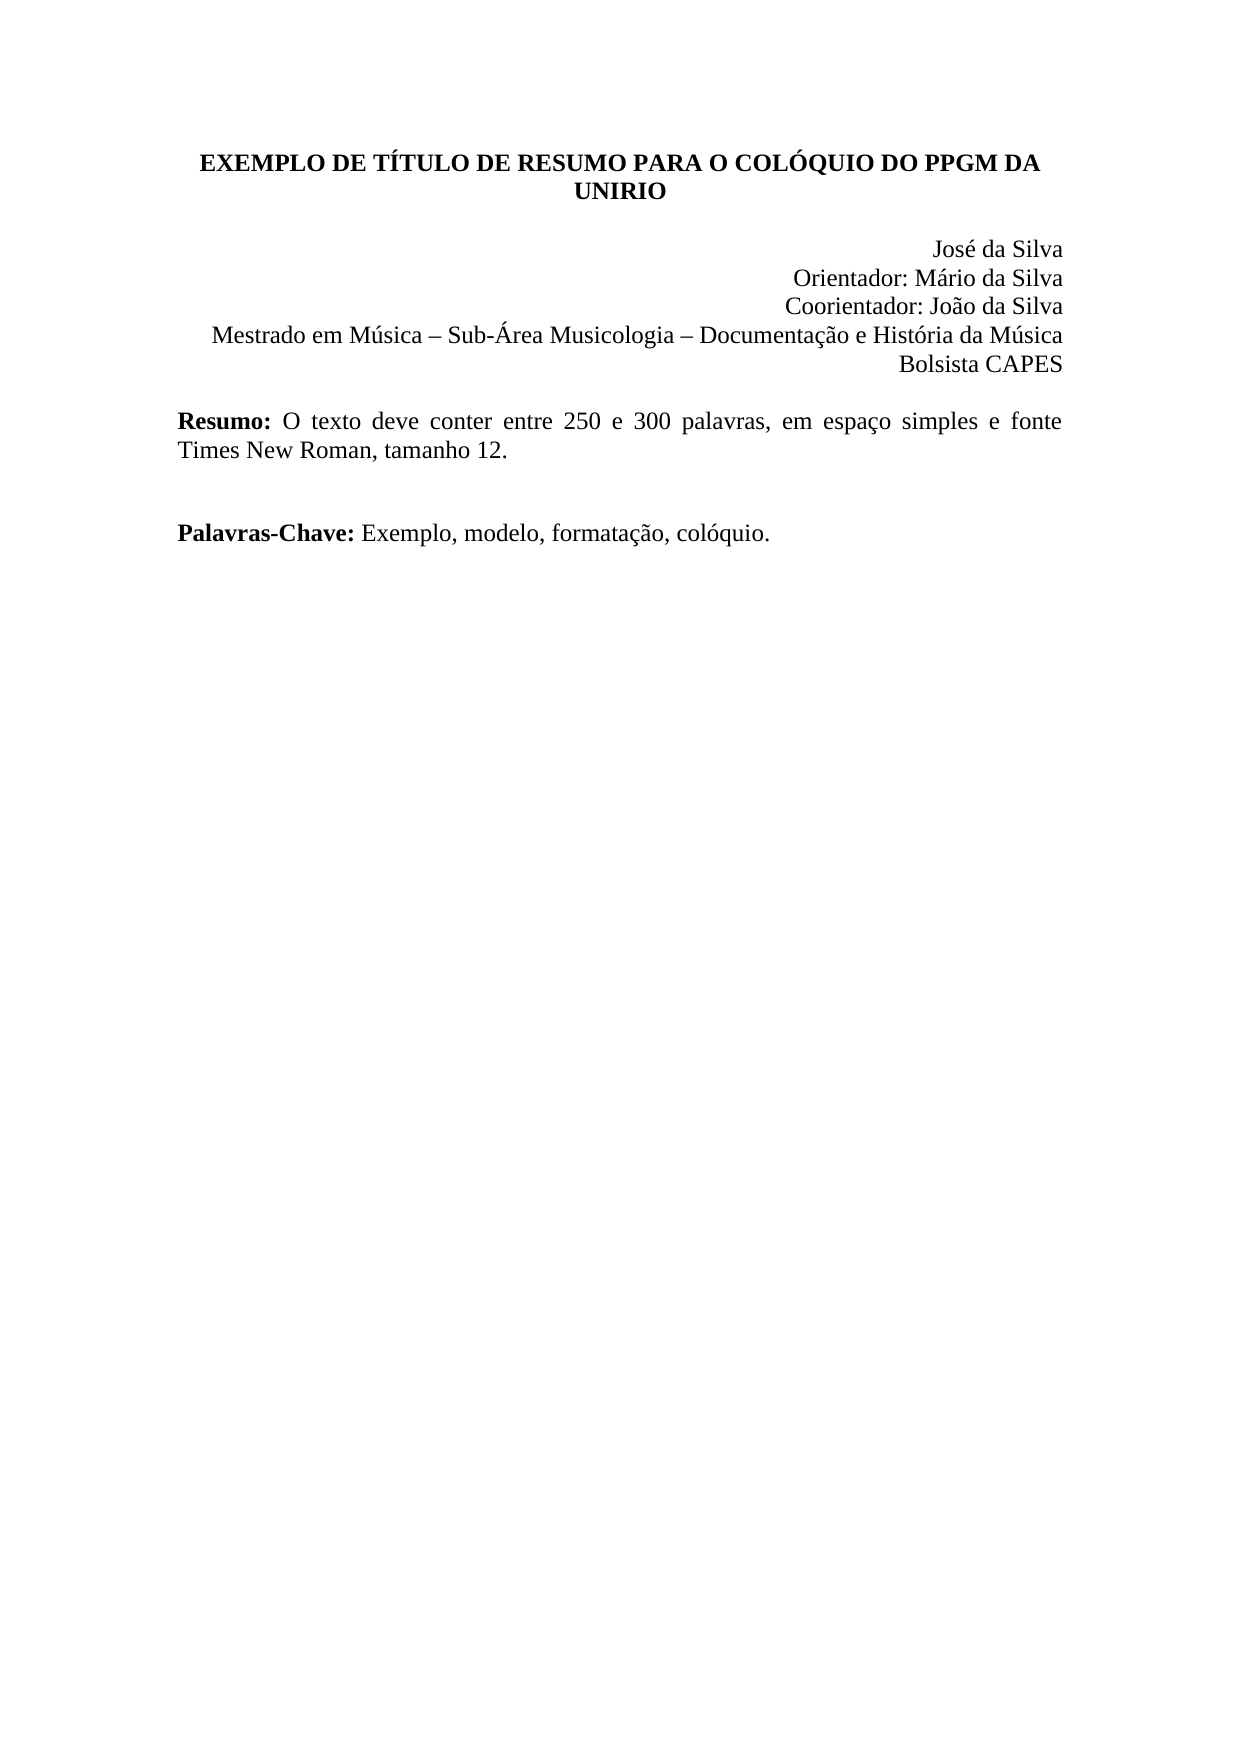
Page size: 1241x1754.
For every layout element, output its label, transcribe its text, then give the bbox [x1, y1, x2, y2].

text Bolsista CAPES [177, 349, 1063, 378]
text Mestrado em Música – Sub-Área Musicologia – Documentação e História da Música [177, 320, 1063, 349]
text Palavras-Chave: Exemplo, modelo, formatação, colóquio. [177, 518, 1063, 546]
text Orientador: Mário da Silva [177, 263, 1063, 291]
text Coorientador: João da Silva [177, 291, 1063, 320]
text Resumo: O texto deve conter entre 250 e 300 palavras, em espaço simples e fonte Times New Roman, tamanho 12. [177, 406, 1063, 464]
text EXEMPLO DE TÍTULO DE RESUMO PARA O COLÓQUIO DO PPGM DA UNIRIO [177, 148, 1063, 205]
text José da Silva [177, 234, 1063, 263]
